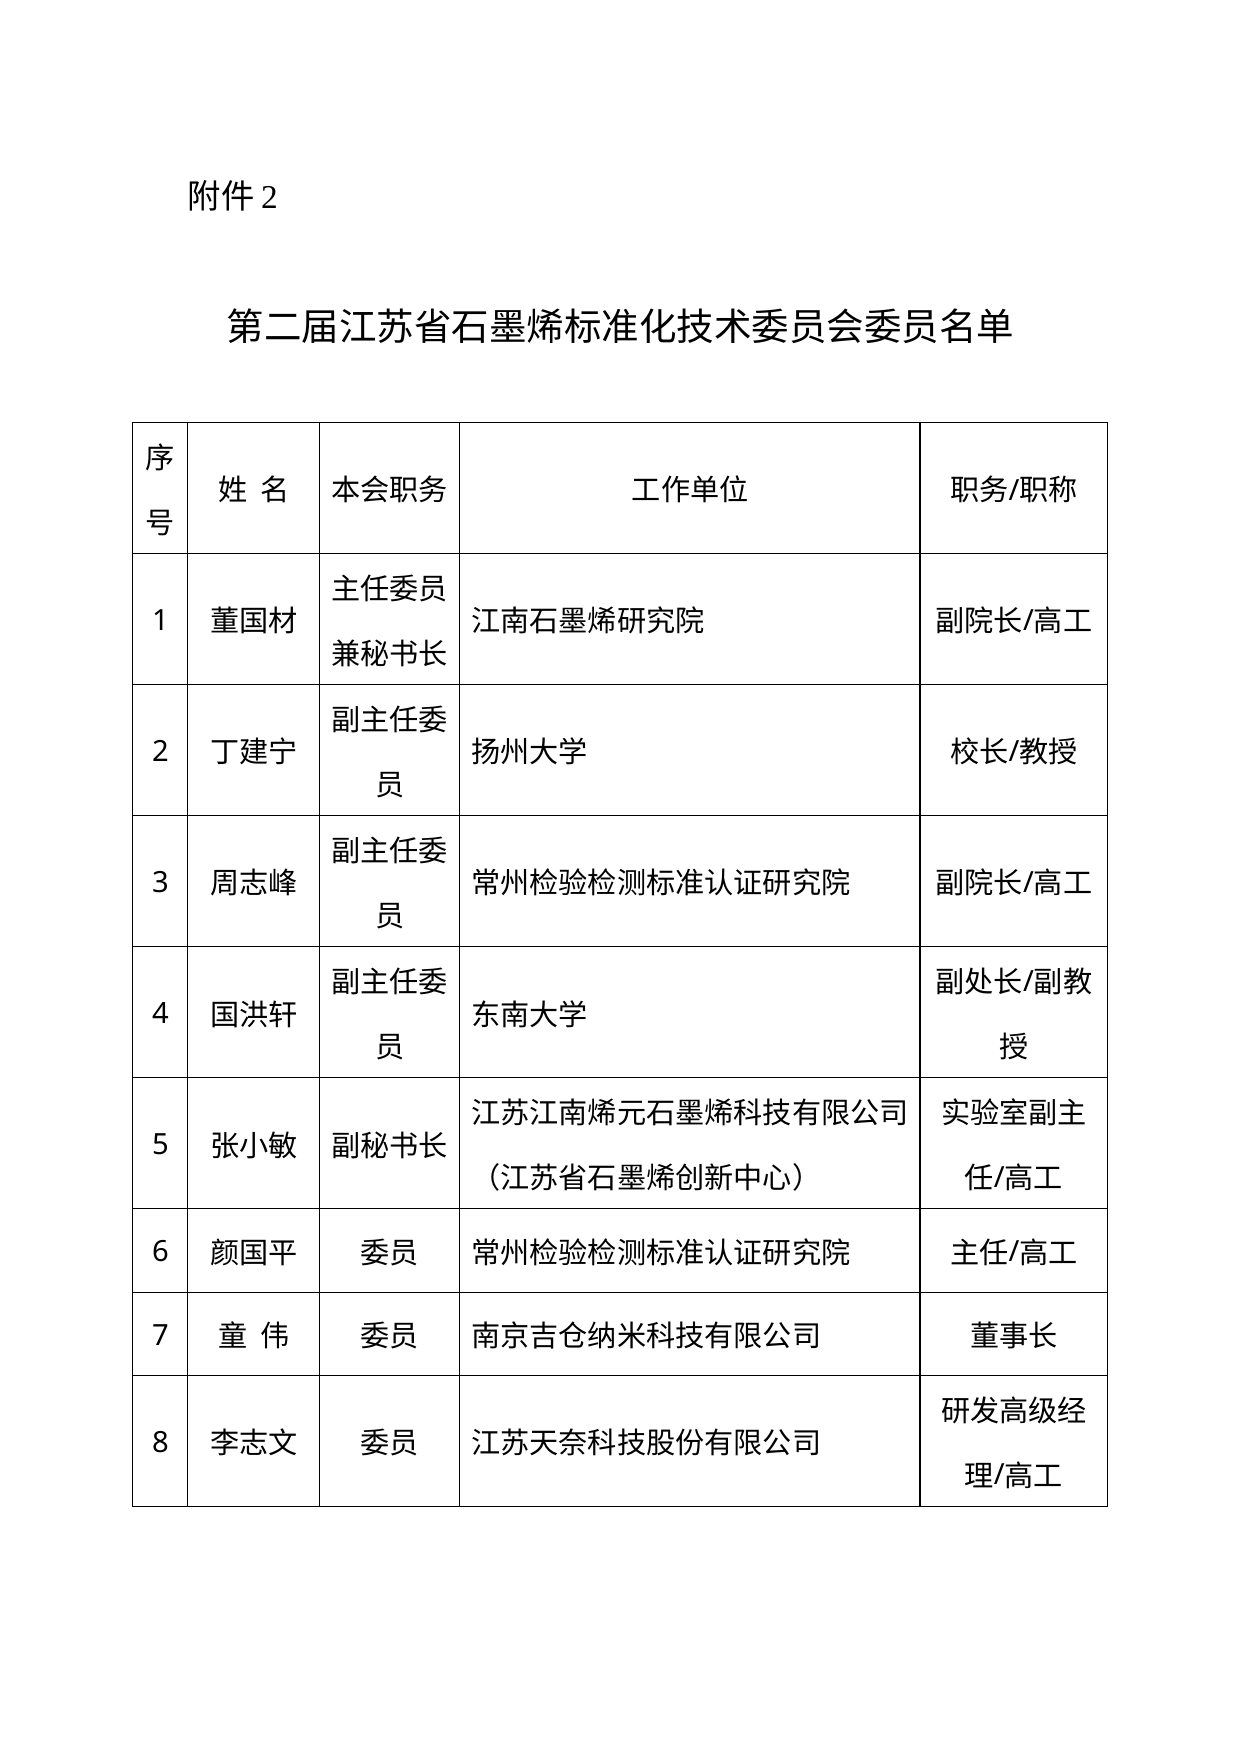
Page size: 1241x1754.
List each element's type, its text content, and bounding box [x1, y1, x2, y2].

table_cell 7 [133, 1293, 187, 1375]
table_header 序号 [133, 423, 187, 553]
table_cell 常州检验检测标准认证研究院 [460, 1209, 919, 1292]
table_cell 江苏天奈科技股份有限公司 [460, 1376, 919, 1506]
table_header 姓 名 [188, 423, 319, 553]
table_cell 研发高级经理/高工 [921, 1376, 1107, 1506]
table_cell 张小敏 [188, 1078, 319, 1208]
table_cell 3 [133, 816, 187, 946]
table_cell 副秘书长 [320, 1078, 459, 1208]
table_cell 李志文 [188, 1376, 319, 1506]
table_cell 8 [133, 1376, 187, 1506]
text 第二届江苏省石墨烯标准化技术委员会委员名单 [187, 292, 1053, 357]
table_cell 江南石墨烯研究院 [460, 554, 919, 684]
table_cell 童 伟 [188, 1293, 319, 1375]
table_cell 丁建宁 [188, 685, 319, 815]
table_cell 董国材 [188, 554, 319, 684]
table_cell 副院长/高工 [921, 816, 1107, 946]
table_cell 5 [133, 1078, 187, 1208]
table_cell 4 [133, 947, 187, 1077]
table_cell 董事长 [921, 1293, 1107, 1375]
table_cell 周志峰 [188, 816, 319, 946]
table_cell 国洪轩 [188, 947, 319, 1077]
table_cell 委员 [320, 1376, 459, 1506]
table_cell 副院长/高工 [921, 554, 1107, 684]
table_cell 委员 [320, 1209, 459, 1292]
table_cell 主任委员兼秘书长 [320, 554, 459, 684]
table_cell 委员 [320, 1293, 459, 1375]
table_cell 副主任委员 [320, 816, 459, 946]
table_header 工作单位 [460, 423, 919, 553]
text 附件2 [187, 162, 1053, 227]
table_cell 副主任委员 [320, 685, 459, 815]
table_cell 校长/教授 [921, 685, 1107, 815]
table_cell 江苏江南烯元石墨烯科技有限公司（江苏省石墨烯创新中心） [460, 1078, 919, 1208]
table_cell 1 [133, 554, 187, 684]
table_cell 实验室副主任/高工 [921, 1078, 1107, 1208]
table_cell 2 [133, 685, 187, 815]
table_header 本会职务 [320, 423, 459, 553]
table_cell 常州检验检测标准认证研究院 [460, 816, 919, 946]
table_header 职务/职称 [921, 423, 1107, 553]
table_cell 6 [133, 1209, 187, 1292]
table_cell 副处长/副教授 [921, 947, 1107, 1077]
table_cell 南京吉仓纳米科技有限公司 [460, 1293, 919, 1375]
table_cell 副主任委员 [320, 947, 459, 1077]
table_cell 主任/高工 [921, 1209, 1107, 1292]
table_cell 东南大学 [460, 947, 919, 1077]
table_cell 颜国平 [188, 1209, 319, 1292]
table_cell 扬州大学 [460, 685, 919, 815]
